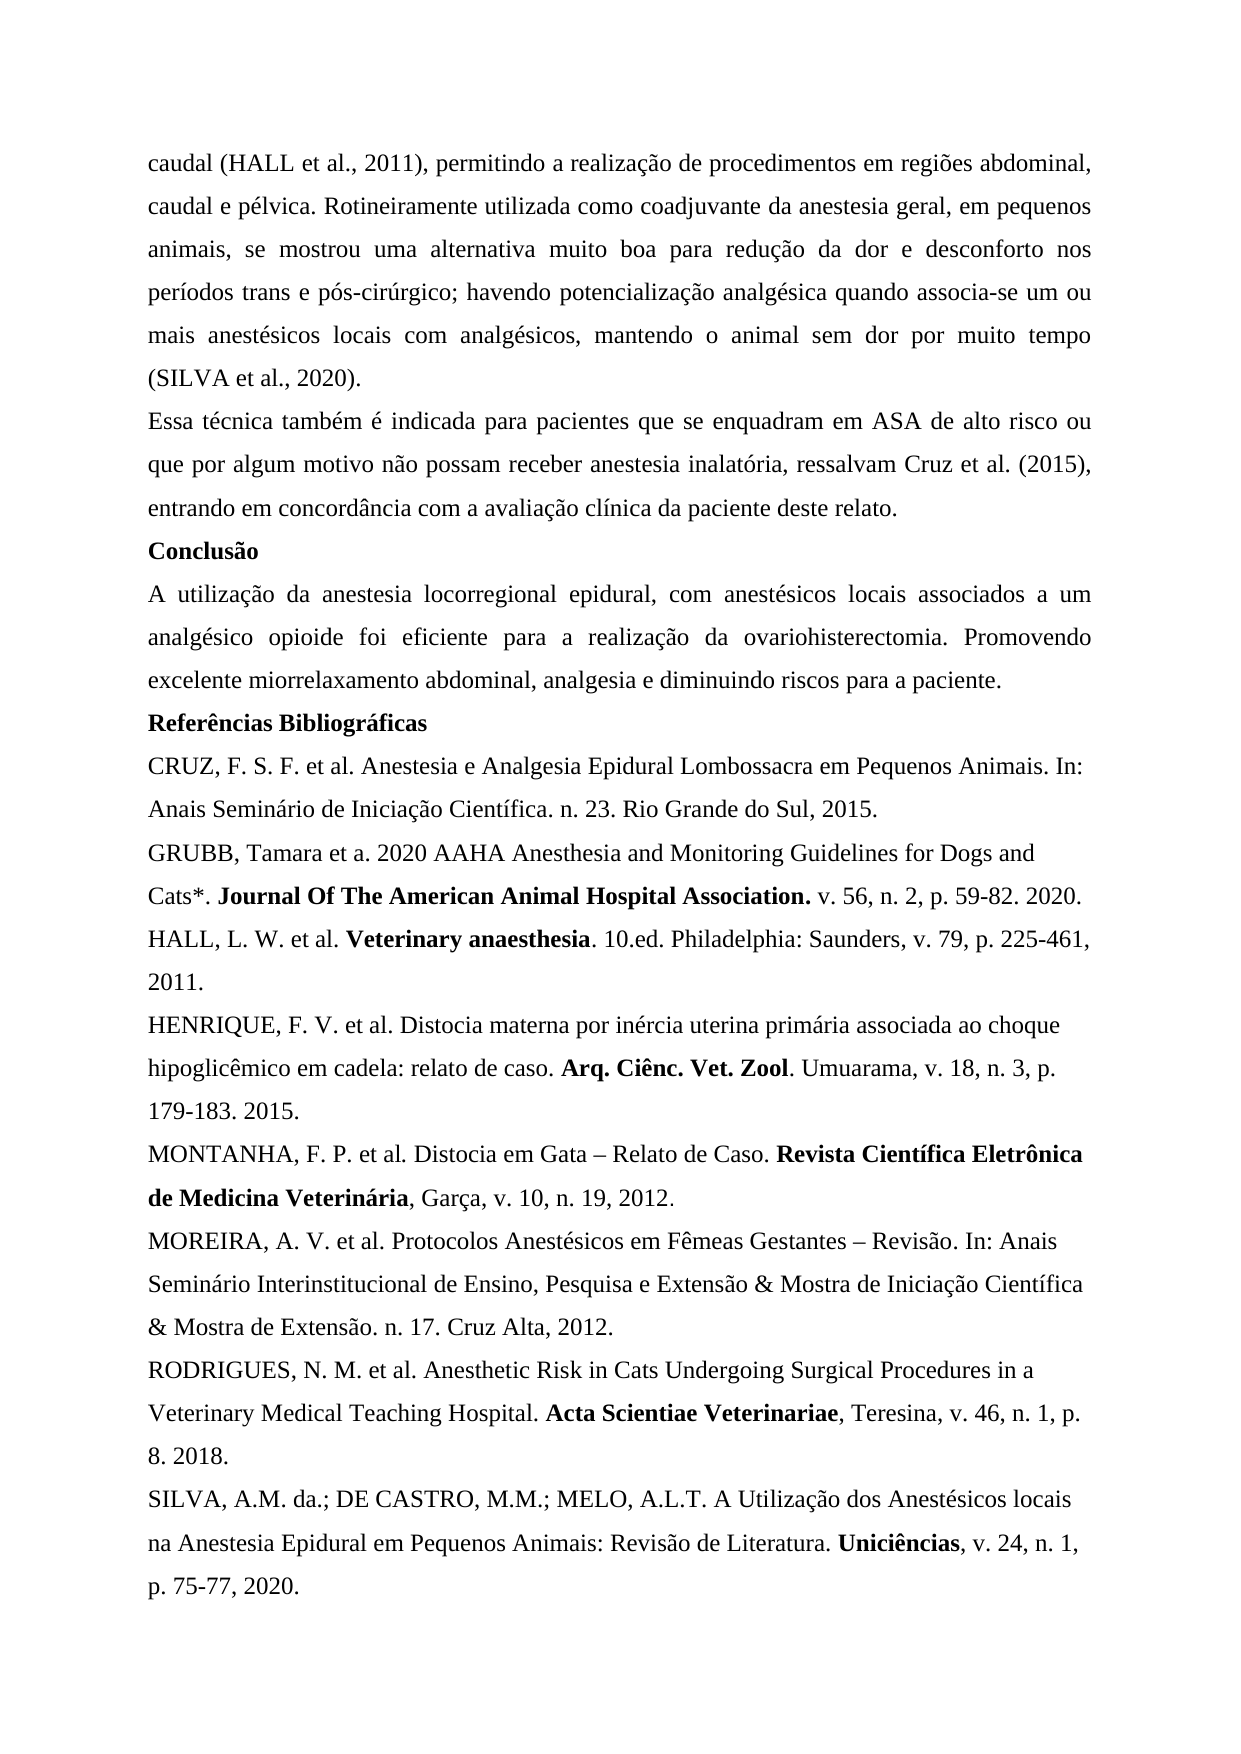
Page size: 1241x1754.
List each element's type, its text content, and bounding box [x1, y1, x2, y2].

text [148, 148, 1092, 392]
text HENRIQUE, F. V. et al. Distocia materna por inércia uterina primária associada ao choque hipoglicêmico em cadela: relato de caso. Arq. Ciênc. Vet. Zool. Umuarama, v. 18, n. 3, p. 179-183. 2015. [148, 1010, 1092, 1125]
text Referências Bibliográficas [148, 708, 1092, 737]
text MONTANHA, F. P. et al. Distocia em Gata – Relato de Caso. Revista Científica Eletrônica de Medicina Veterinária, Garça, v. 10, n. 19, 2012. [148, 1139, 1092, 1211]
text MOREIRA, A. V. et al. Protocolos Anestésicos em Fêmeas Gestantes – Revisão. In: Anais Seminário Interinstitucional de Ensino, Pesquisa e Extensão & Mostra de Iniciação Científica & Mostra de Extensão. n. 17. Cruz Alta, 2012. [148, 1226, 1092, 1341]
text Essa técnica também é indicada para pacientes que se enquadram em ASA de alto risco ou que por algum motivo não possam receber anestesia inalatória, ressalvam Cruz et al. (2015), entrando em concordância com a avaliação clínica da paciente deste relato. [148, 406, 1092, 521]
text HALL, L. W. et al. Veterinary anaesthesia. 10.ed. Philadelphia: Saunders, v. 79, p. 225-461, 2011. [148, 924, 1092, 996]
text RODRIGUES, N. M. et al. Anesthetic Risk in Cats Undergoing Surgical Procedures in a Veterinary Medical Teaching Hospital. Acta Scientiae Veterinariae, Teresina, v. 46, n. 1, p. 8. 2018. [148, 1355, 1092, 1470]
text GRUBB, Tamara et a. 2020 AAHA Anesthesia and Monitoring Guidelines for Dogs and Cats*. Journal Of The American Animal Hospital Association. v. 56, n. 2, p. 59-82. 2020. [148, 838, 1092, 909]
text SILVA, A.M. da.; DE CASTRO, M.M.; MELO, A.L.T. A Utilização dos Anestésicos locais na Anestesia Epidural em Pequenos Animais: Revisão de Literatura. Uniciências, v. 24, n. 1, p. 75-77, 2020. [148, 1484, 1092, 1599]
text CRUZ, F. S. F. et al. Anestesia e Analgesia Epidural Lombossacra em Pequenos Animais. In: Anais Seminário de Iniciação Científica. n. 23. Rio Grande do Sul, 2015. [148, 751, 1092, 823]
text A utilização da anestesia locorregional epidural, com anestésicos locais associados a um analgésico opioide foi eficiente para a realização da ovariohisterectomia. Promovendo excelente miorrelaxamento abdominal, analgesia e diminuindo riscos para a paciente. [148, 579, 1092, 694]
text Conclusão [148, 536, 1092, 564]
